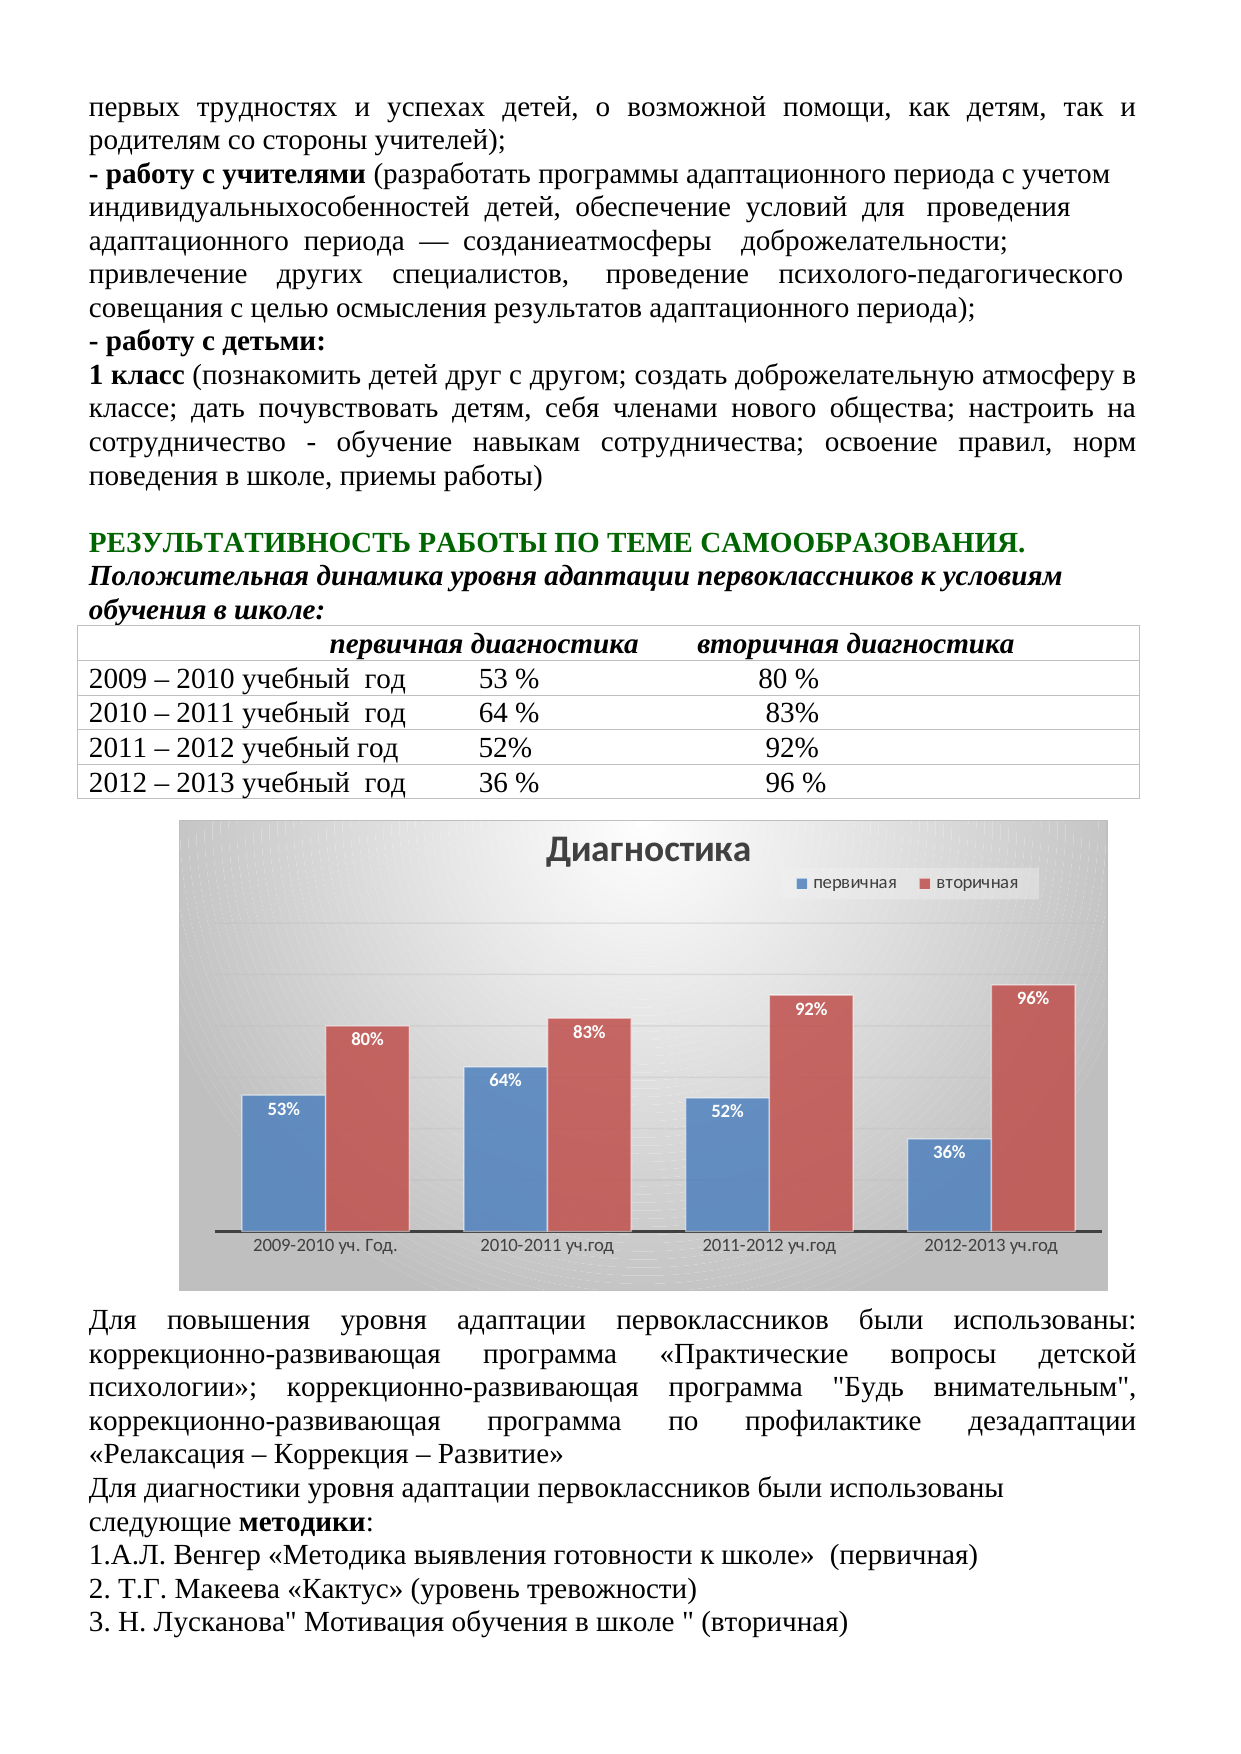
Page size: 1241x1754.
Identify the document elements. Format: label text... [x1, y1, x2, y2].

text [89, 89, 1137, 156]
text РЕЗУЛЬТАТИВНОСТЬ РАБОТЫ ПО ТЕМЕ САМООБРАЗОВАНИЯ. [89, 525, 1137, 558]
text 1 класс (познакомить детей друг с другом; создать доброжелательную атмосферу в классе; дать почувствовать детям, себя членами нового общества; настроить на сотрудничество - обучение навыкам сотрудничества; освоение правил, норм поведения в школе, приемы работы) [89, 357, 1137, 491]
text Для диагностики уровня адаптации первоклассников были использованы следующие методики: [89, 1470, 1137, 1537]
text 3. Н. Лусканова" Мотивация обучения в школе " (вторичная) [89, 1604, 1137, 1638]
table_header первичная диагностика вторичная диагностика [78, 626, 1139, 660]
table_cell 2010 – 2011 учебный год 64 % 83% [78, 696, 1139, 729]
text Для повышения уровня адаптации первоклассников были использованы: коррекционно-развивающая программа «Практические вопросы детской психологии»; коррекционно-развивающая программа "Будь внимательным", коррекционно-развивающая программа по профилактике дезадаптации «Релаксация – Коррекция – Развитие» [89, 1302, 1137, 1470]
table_cell 2011 – 2012 учебный год 52% 92% [78, 730, 1139, 764]
table_cell 2009 – 2010 учебный год 53 % 80 % [78, 661, 1139, 694]
text - работу с детьми: [89, 323, 1137, 357]
table_cell 2012 – 2013 учебный год 36 % 96 % [78, 765, 1139, 798]
text Положительная динамика уровня адаптации первоклассников к условиям обучения в школе: [89, 558, 1137, 625]
text 2. Т.Г. Макеева «Кактус» (уровень тревожности) [89, 1571, 1137, 1604]
text - работу с учителями (разработать программы адаптационного периода с учетом индивидуальныхособенностей детей, обеспечение условий для проведения адаптационного периода — созданиеатмосферы доброжелательности; привлечение других специалистов, проведение психолого-педагогического совещания с целью осмысления результатов адаптационного периода); [89, 156, 1137, 323]
text 1.А.Л. Венгер «Методика выявления готовности к школе» (первичная) [89, 1537, 1137, 1571]
